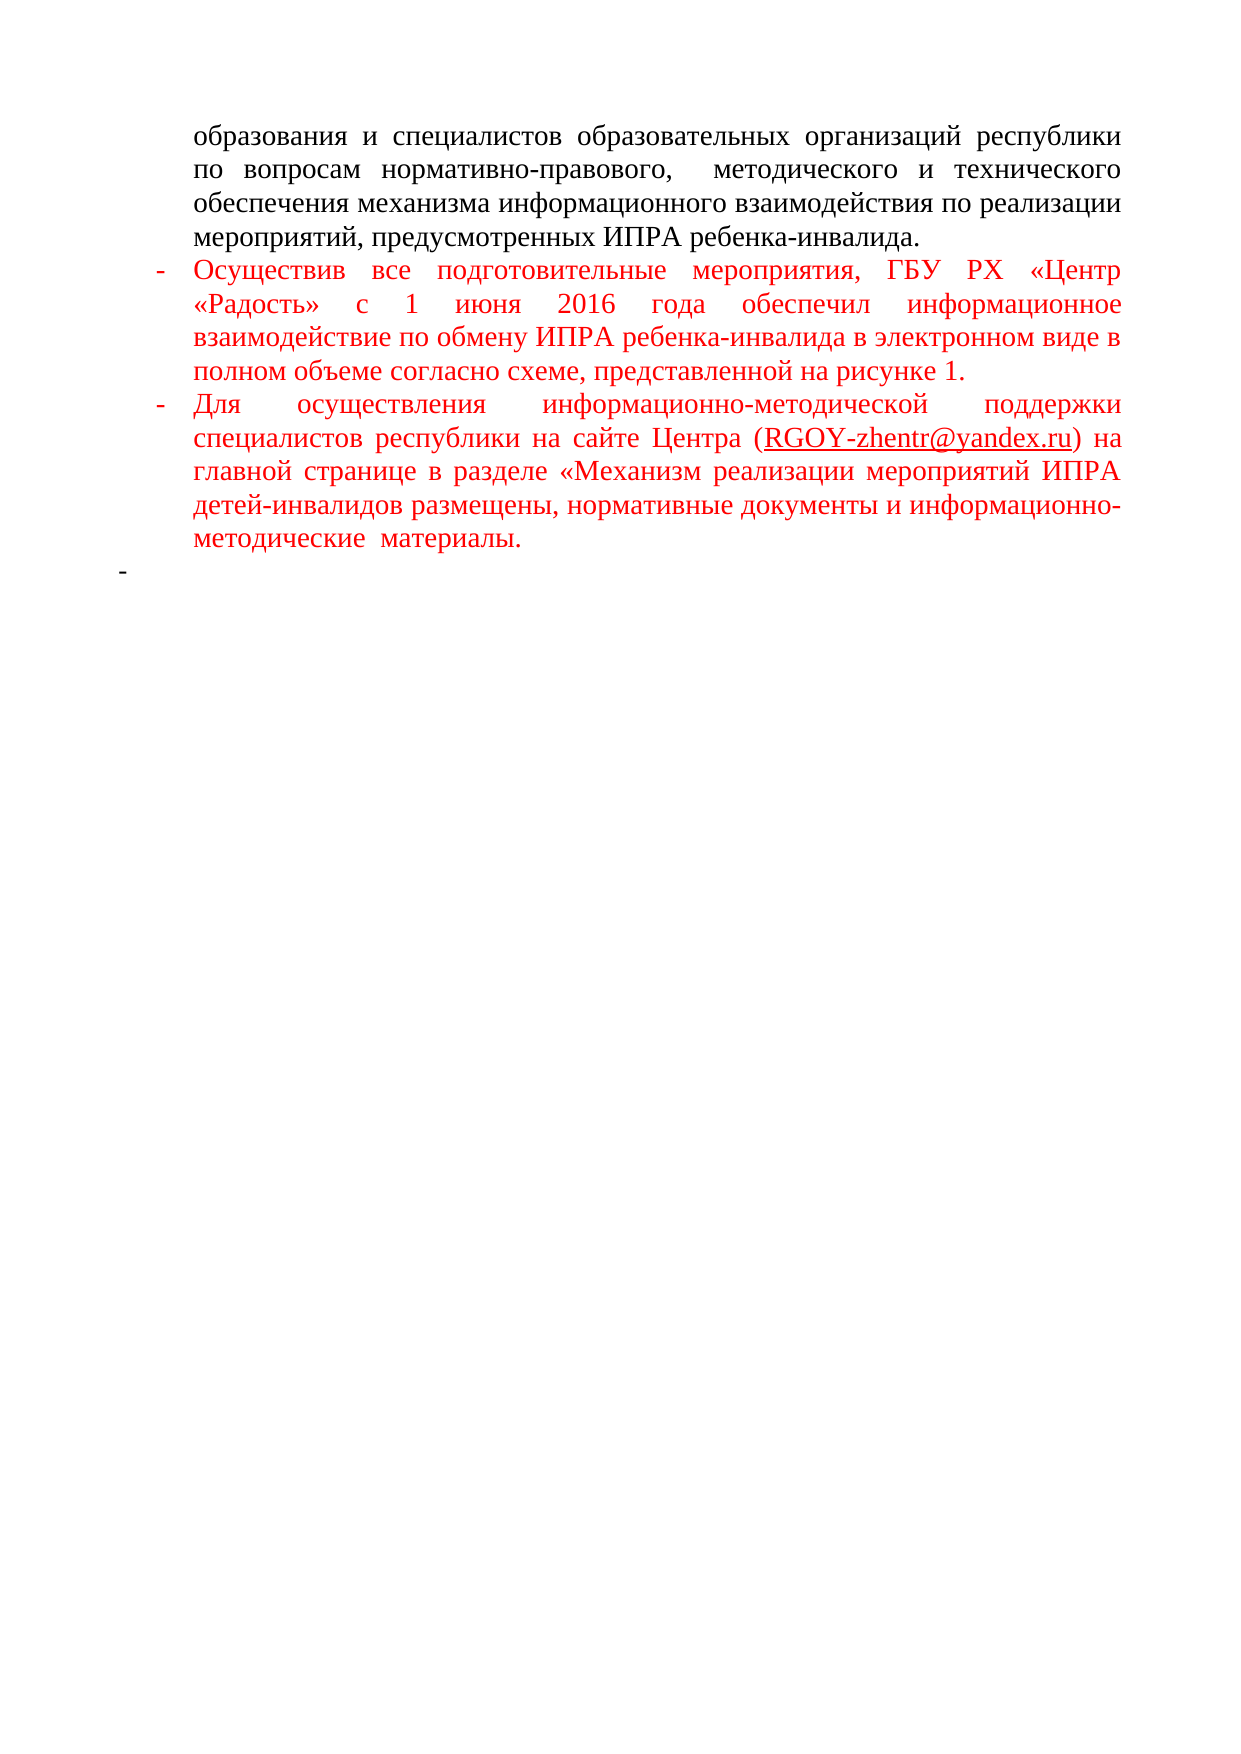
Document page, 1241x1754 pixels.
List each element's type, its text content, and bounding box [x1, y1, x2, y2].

list Для осуществления информационно-методической поддержки специалистов республики на сайте Центра (RGOY-zhentr@yandex.ru) на главной странице в разделе «Механизм реализации мероприятий ИПРА детей-инвалидов размещены, нормативные документы и информационно-методические материалы. [156, 386, 1122, 554]
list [156, 118, 1122, 252]
list Осуществив все подготовительные мероприятия, ГБУ РХ «Центр «Радость» с 1 июня 2016 года обеспечил информационное взаимодействие по обмену ИПРА ребенка-инвалида в электронном виде в полном объеме согласно схеме, представленной на рисунке 1. [156, 252, 1122, 386]
